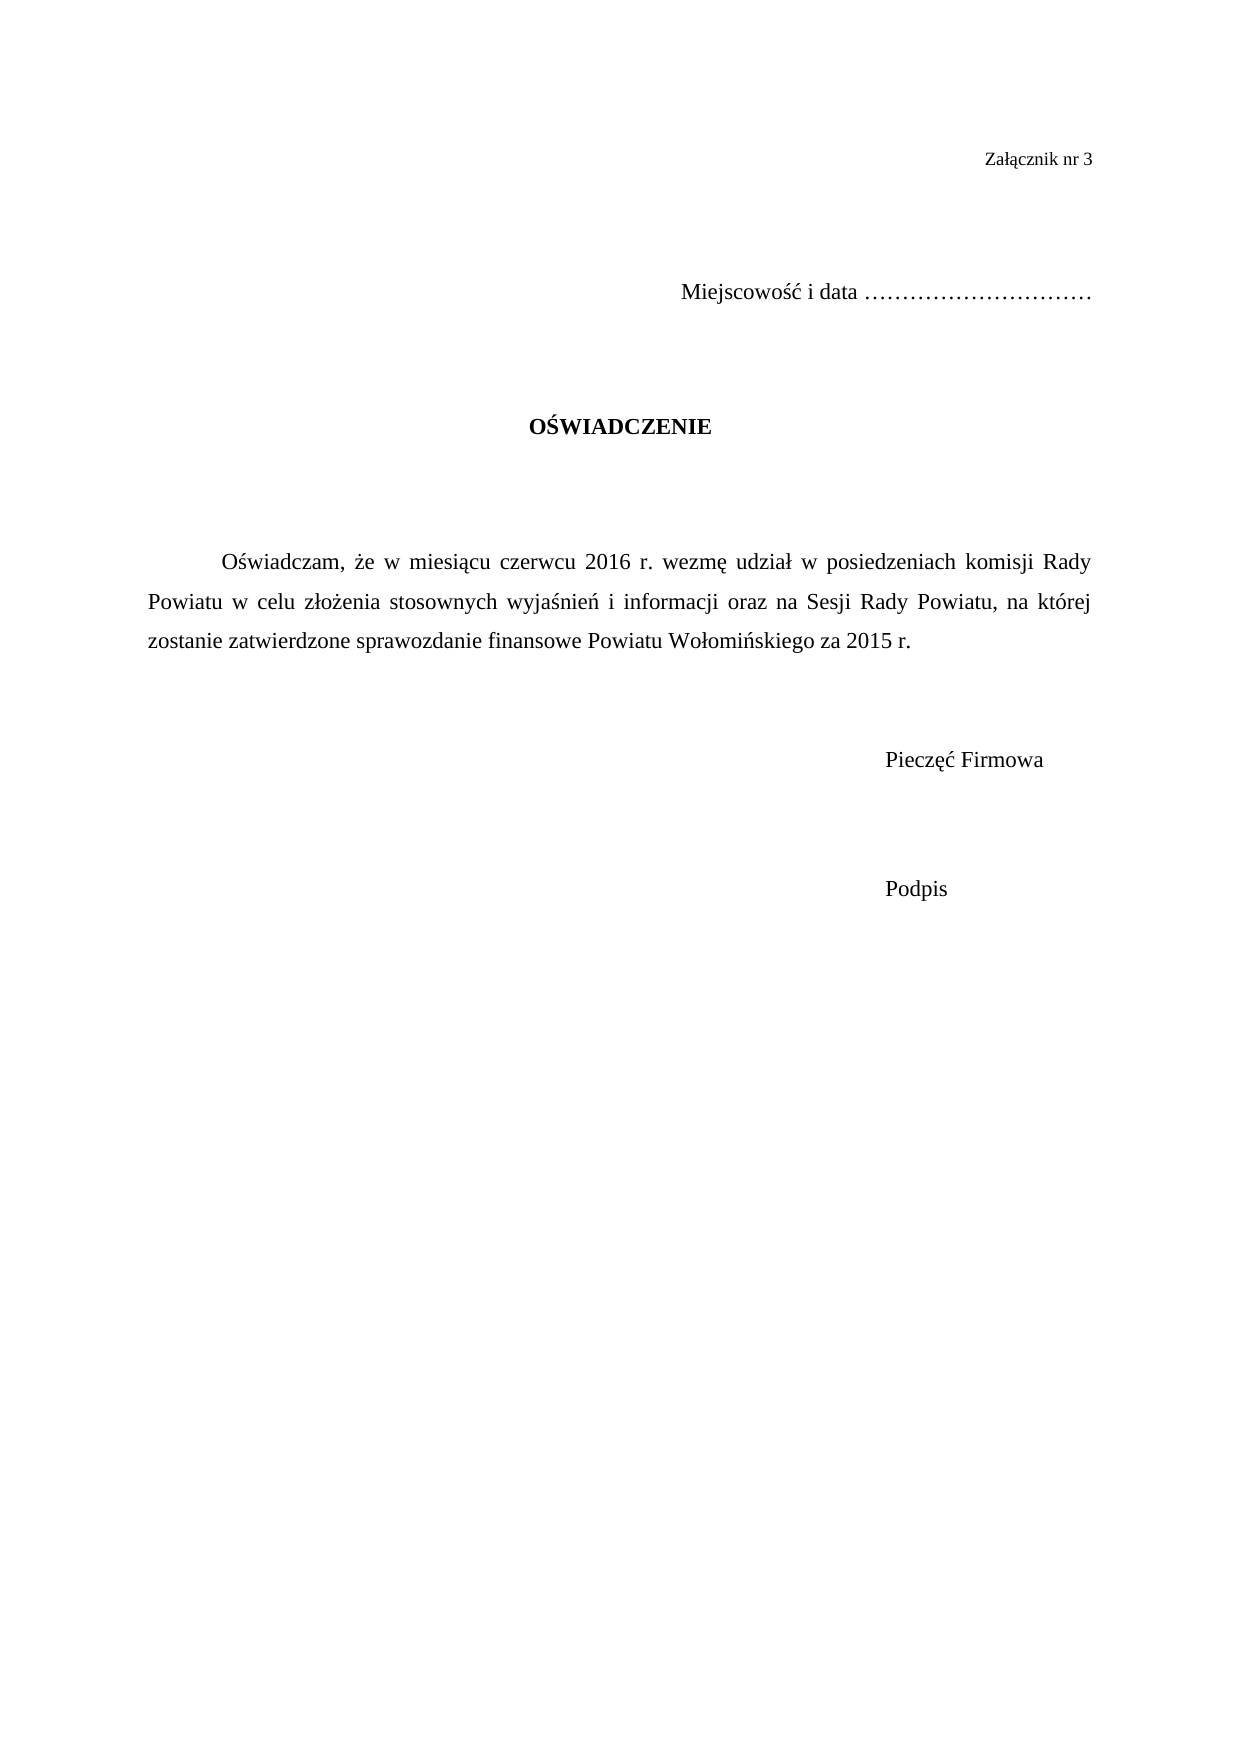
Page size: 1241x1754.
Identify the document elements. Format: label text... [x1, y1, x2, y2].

text Załącznik nr 3 [148, 148, 1093, 169]
text Pieczęć Firmowa [811, 746, 1093, 772]
text OŚWIADCZENIE [148, 413, 1093, 439]
text Miejscowość i data ………………………… [148, 278, 1093, 304]
text Podpis [811, 875, 1093, 902]
text Oświadczam, że w miesiącu czerwcu 2016 r. wezmę udział w posiedzeniach komisji Rady Powiatu w celu złożenia stosownych wyjaśnień i informacji oraz na Sesji Rady Powiatu, na której zostanie zatwierdzone sprawozdanie finansowe Powiatu Wołomińskiego za 2015 r. [148, 548, 1093, 654]
